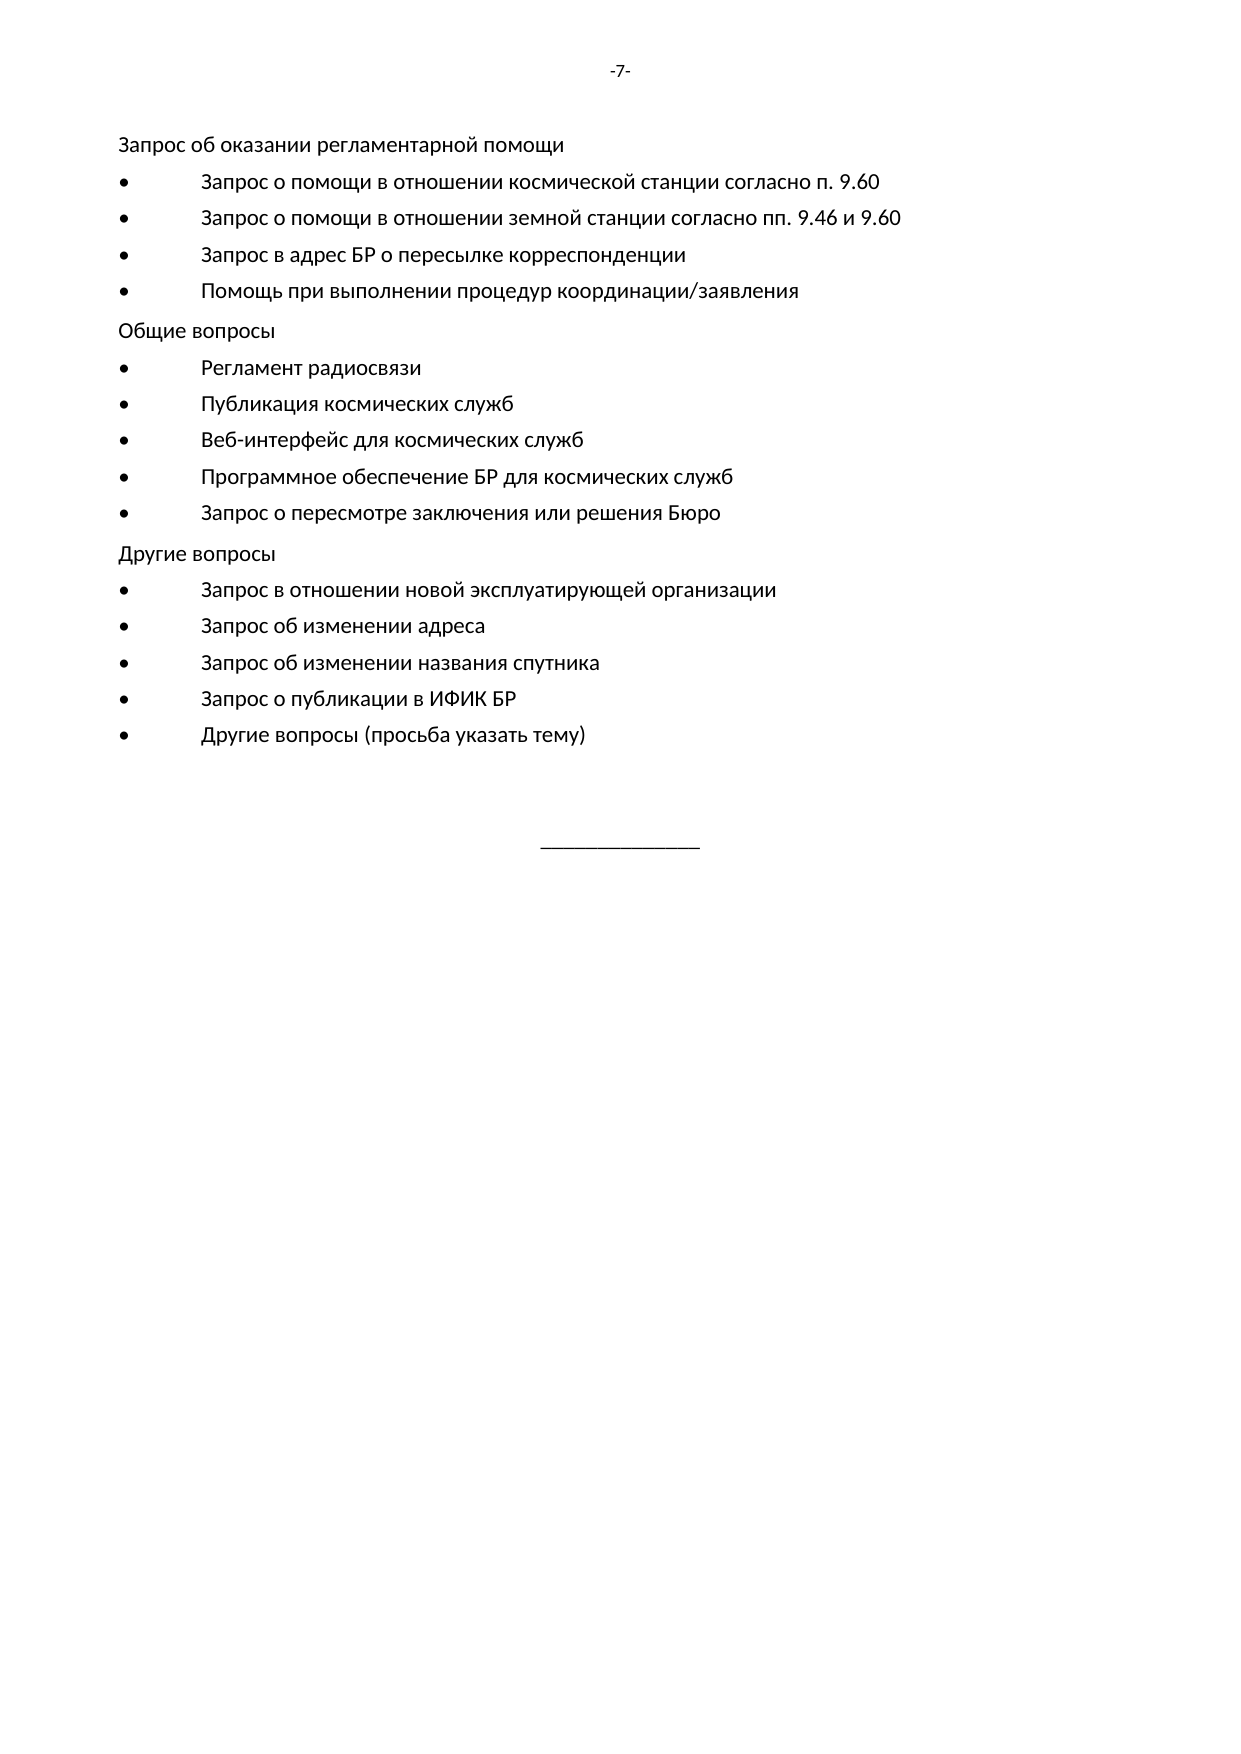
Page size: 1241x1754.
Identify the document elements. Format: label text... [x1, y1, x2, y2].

text • Запрос в отношении новой эксплуатирующей организации [118, 575, 1122, 603]
text • Запрос o пересмотре заключения или решения Бюро [118, 498, 1122, 526]
text • Запрос об изменении названия спутника [118, 648, 1122, 676]
text • Веб-интерфейс для космических служб [118, 426, 1122, 454]
text • Другие вопросы (просьба указать тему) [118, 721, 1122, 749]
text • Помощь при выполнении процедур координации/заявления [118, 276, 1122, 304]
text • Программное обеспечение БР для космических служб [118, 462, 1122, 490]
text • Запрос о помощи в отношении космической станции согласно п. 9.60 [118, 167, 1122, 195]
text Другие вопросы [118, 539, 1122, 567]
text Общие вопросы [118, 317, 1122, 344]
text • Регламент радиосвязи [118, 353, 1122, 381]
text • Запрос о публикации в ИФИК БР [118, 684, 1122, 712]
title ______________ [118, 824, 1122, 852]
text • Публикация космических служб [118, 389, 1122, 417]
text • Запрос об изменении адреса [118, 612, 1122, 639]
text • Запрос в адрес БР о пересылке корреспонденции [118, 240, 1122, 268]
text Запрос об оказании регламентарной помощи [118, 131, 1122, 159]
text • Запрос о помощи в отношении земной станции согласно пп. 9.46 и 9.60 [118, 203, 1122, 231]
